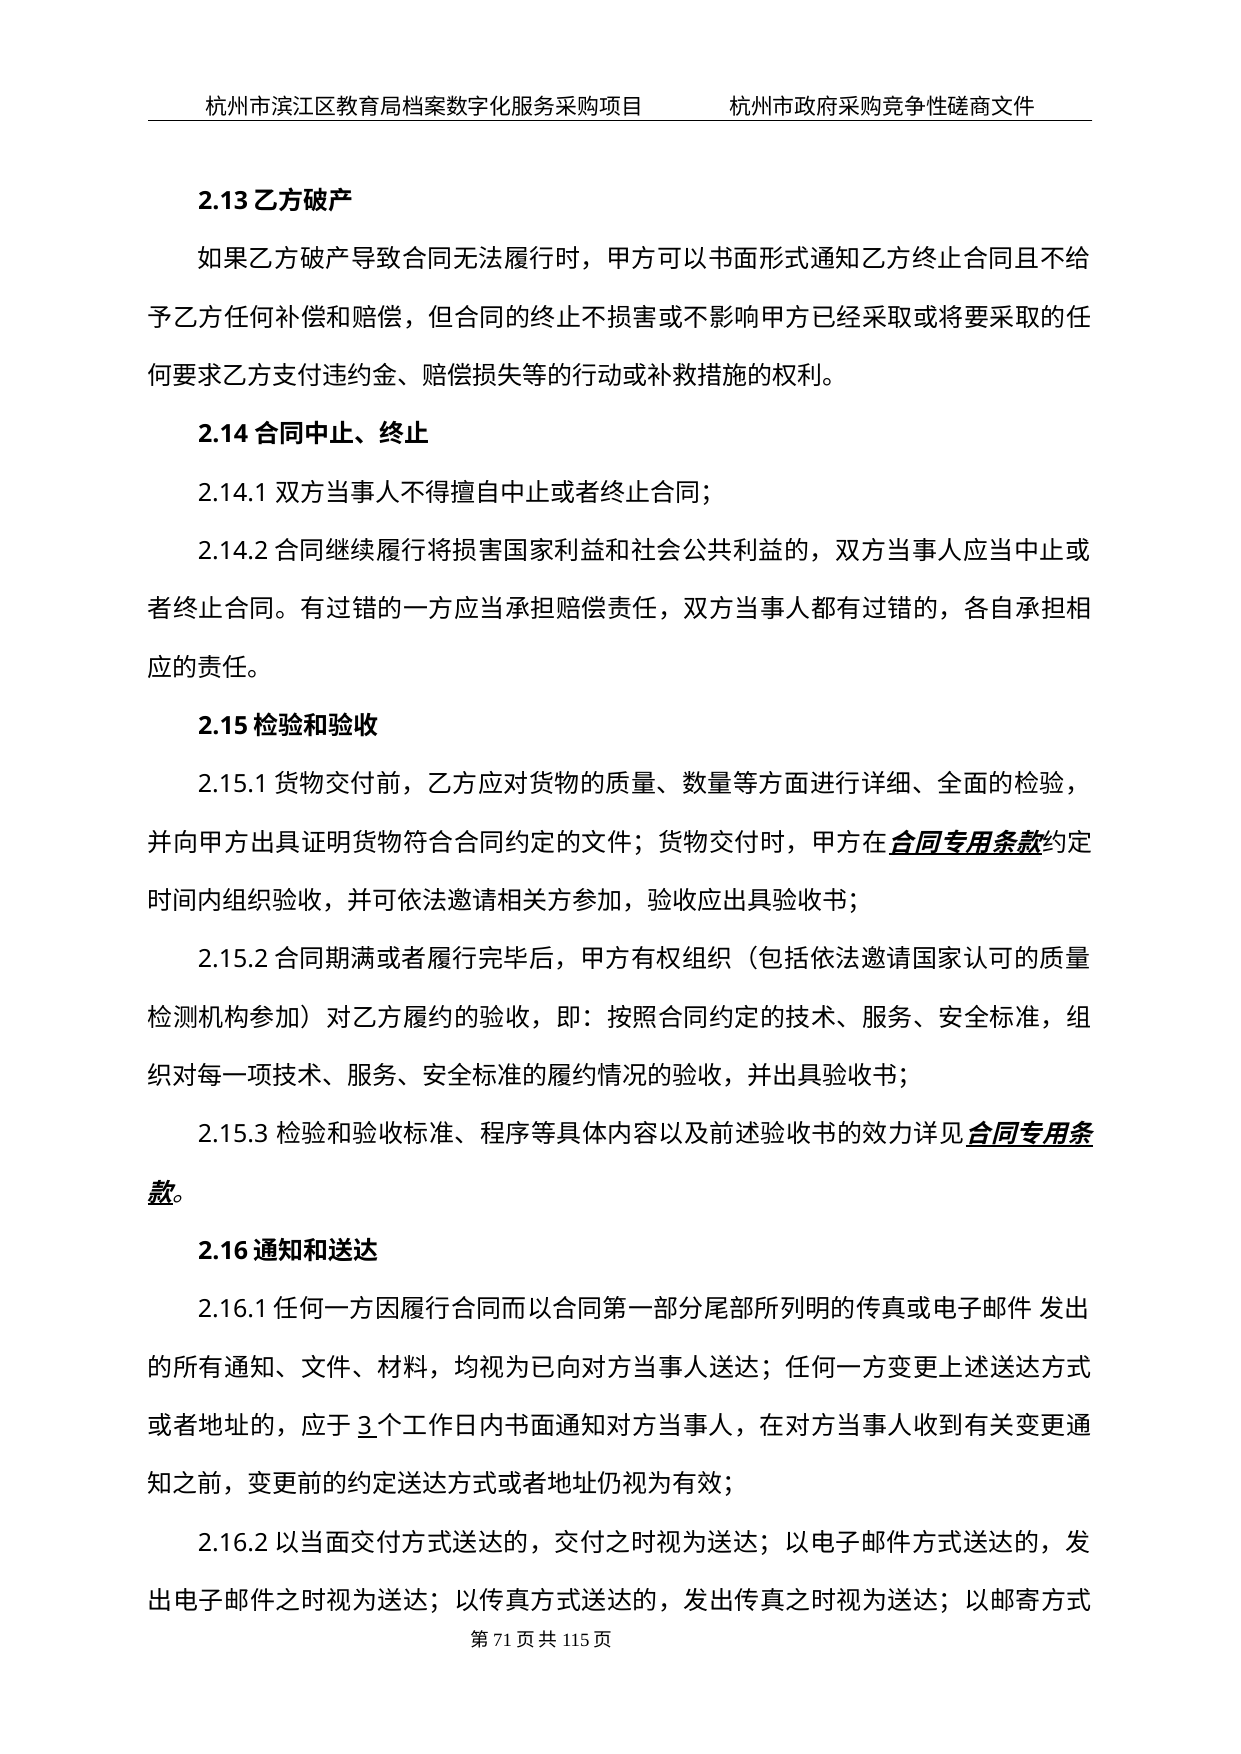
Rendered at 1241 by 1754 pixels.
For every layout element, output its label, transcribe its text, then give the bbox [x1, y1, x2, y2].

text 2.15检验和验收 [148, 688, 1092, 746]
text 如果乙方破产导致合同无法履行时，甲方可以书面形式通知乙方终止合同且不给予乙方任何补偿和赔偿，但合同的终止不损害或不影响甲方已经采取或将要采取的任何要求乙方支付违约金、赔偿损失等的行动或补救措施的权利。 [148, 221, 1092, 396]
text 2.15.2合同期满或者履行完毕后，甲方有权组织（包括依法邀请国家认可的质量检测机构参加）对乙方履约的验收，即：按照合同约定的技术、服务、安全标准，组织对每一项技术、服务、安全标准的履约情况的验收，并出具验收书； [148, 921, 1092, 1096]
text 2.14 合同中止、终止 [148, 396, 1092, 454]
text 2.15.3 检验和验收标准、程序等具体内容以及前述验收书的效力详见合同专用条款。 [148, 1096, 1092, 1213]
text 2.16通知和送达 [148, 1213, 1092, 1271]
text 2.14.2合同继续履行将损害国家利益和社会公共利益的，双方当事人应当中止或者终止合同。有过错的一方应当承担赔偿责任，双方当事人都有过错的，各自承担相应的责任。 [148, 513, 1092, 688]
text 2.13乙方破产 [148, 163, 1092, 221]
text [148, 1504, 1092, 1621]
text 2.16.1任何一方因履行合同而以合同第一部分尾部所列明的传真或电子邮件 发出的所有通知、文件、材料，均视为已向对方当事人送达；任何一方变更上述送达方式或者地址的，应于3个工作日内书面通知对方当事人，在对方当事人收到有关变更通知之前，变更前的约定送达方式或者地址仍视为有效； [148, 1271, 1092, 1504]
text 2.14.1 双方当事人不得擅自中止或者终止合同； [148, 454, 1092, 513]
text 2.15.1货物交付前，乙方应对货物的质量、数量等方面进行详细、全面的检验，并向甲方出具证明货物符合合同约定的文件；货物交付时，甲方在合同专用条款约定时间内组织验收，并可依法邀请相关方参加，验收应出具验收书； [148, 746, 1092, 921]
